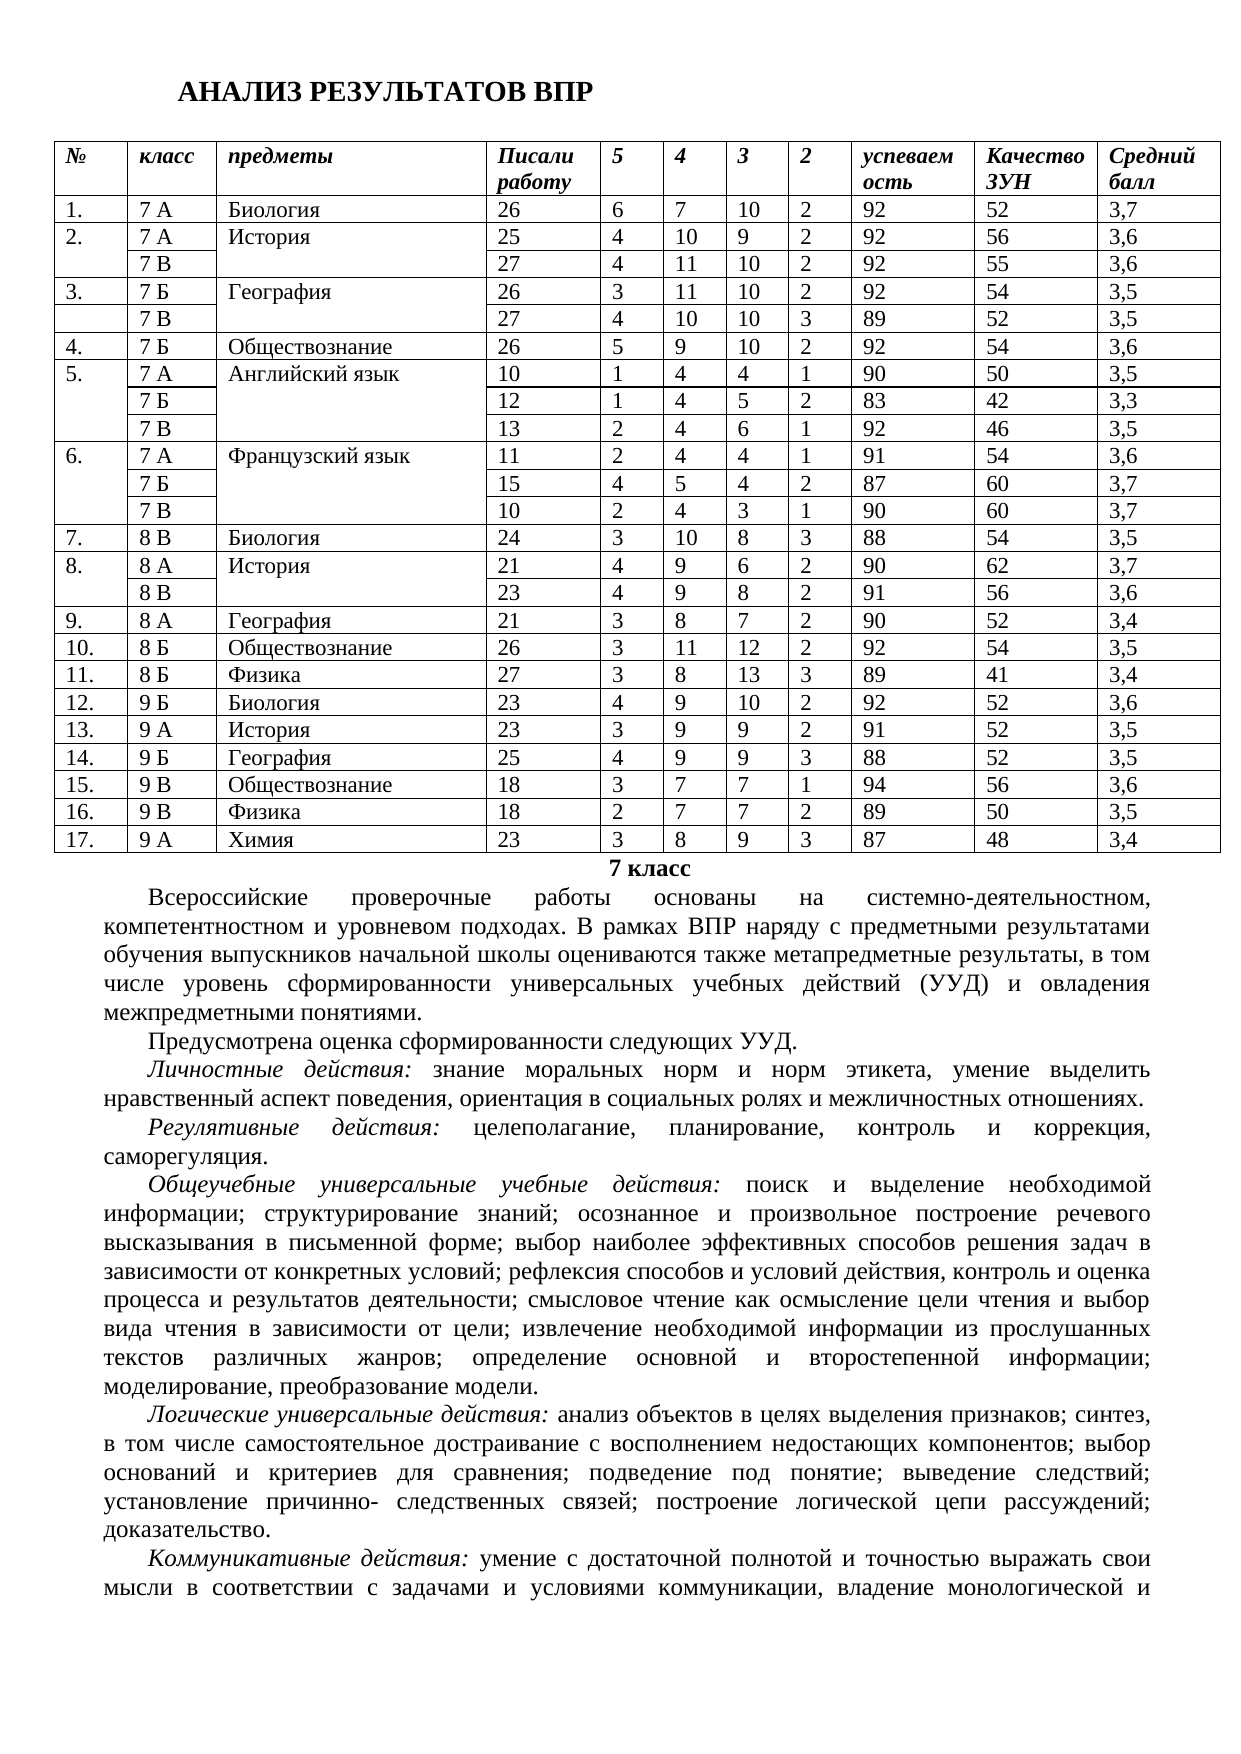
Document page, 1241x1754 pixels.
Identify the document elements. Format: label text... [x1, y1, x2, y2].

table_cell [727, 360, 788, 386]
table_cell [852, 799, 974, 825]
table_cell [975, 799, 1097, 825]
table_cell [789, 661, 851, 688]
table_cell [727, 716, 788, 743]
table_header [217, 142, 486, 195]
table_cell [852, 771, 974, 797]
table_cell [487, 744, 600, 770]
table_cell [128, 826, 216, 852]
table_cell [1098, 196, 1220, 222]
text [103, 1543, 1152, 1601]
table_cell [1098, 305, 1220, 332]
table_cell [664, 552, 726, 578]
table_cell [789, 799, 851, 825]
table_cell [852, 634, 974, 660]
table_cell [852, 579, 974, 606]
text Всероссийские проверочные работы основаны на системно-деятельностном, компетентностном и уровневом подходах. В рамках ВПР наряду с предметными результатами обучения выпускников начальной школы оцениваются также метапредметные результаты, в том числе уровень сформированности универсальных учебных действий (УУД) и овладения межпредметными понятиями. [103, 882, 1152, 1026]
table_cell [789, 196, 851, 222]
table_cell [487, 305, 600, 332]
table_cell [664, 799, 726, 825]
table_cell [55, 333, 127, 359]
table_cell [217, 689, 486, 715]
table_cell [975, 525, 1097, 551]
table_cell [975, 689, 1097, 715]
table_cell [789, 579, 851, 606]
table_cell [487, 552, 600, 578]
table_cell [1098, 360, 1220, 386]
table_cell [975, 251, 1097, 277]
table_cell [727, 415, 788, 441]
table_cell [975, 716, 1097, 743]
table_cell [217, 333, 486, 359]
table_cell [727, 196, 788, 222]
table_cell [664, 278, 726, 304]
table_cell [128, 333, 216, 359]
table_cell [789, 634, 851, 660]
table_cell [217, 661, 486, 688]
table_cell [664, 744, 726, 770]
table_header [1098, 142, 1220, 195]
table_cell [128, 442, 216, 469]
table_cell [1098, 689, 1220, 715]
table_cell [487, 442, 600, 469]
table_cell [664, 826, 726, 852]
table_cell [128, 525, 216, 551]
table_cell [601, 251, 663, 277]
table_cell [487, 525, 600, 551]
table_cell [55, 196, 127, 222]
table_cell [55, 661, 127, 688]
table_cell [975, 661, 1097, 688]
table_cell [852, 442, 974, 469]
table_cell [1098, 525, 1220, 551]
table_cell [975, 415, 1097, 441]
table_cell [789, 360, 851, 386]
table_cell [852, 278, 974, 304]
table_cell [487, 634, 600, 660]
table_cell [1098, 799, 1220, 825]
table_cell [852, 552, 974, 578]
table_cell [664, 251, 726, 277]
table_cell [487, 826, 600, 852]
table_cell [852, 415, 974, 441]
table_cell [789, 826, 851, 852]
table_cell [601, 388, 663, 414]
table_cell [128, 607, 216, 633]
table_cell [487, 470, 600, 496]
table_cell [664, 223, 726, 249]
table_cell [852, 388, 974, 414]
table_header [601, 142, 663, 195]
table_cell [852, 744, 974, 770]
text Предусмотрена оценка сформированности следующих УУД. [103, 1026, 1152, 1054]
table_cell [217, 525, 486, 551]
text 7 класс [103, 853, 1152, 882]
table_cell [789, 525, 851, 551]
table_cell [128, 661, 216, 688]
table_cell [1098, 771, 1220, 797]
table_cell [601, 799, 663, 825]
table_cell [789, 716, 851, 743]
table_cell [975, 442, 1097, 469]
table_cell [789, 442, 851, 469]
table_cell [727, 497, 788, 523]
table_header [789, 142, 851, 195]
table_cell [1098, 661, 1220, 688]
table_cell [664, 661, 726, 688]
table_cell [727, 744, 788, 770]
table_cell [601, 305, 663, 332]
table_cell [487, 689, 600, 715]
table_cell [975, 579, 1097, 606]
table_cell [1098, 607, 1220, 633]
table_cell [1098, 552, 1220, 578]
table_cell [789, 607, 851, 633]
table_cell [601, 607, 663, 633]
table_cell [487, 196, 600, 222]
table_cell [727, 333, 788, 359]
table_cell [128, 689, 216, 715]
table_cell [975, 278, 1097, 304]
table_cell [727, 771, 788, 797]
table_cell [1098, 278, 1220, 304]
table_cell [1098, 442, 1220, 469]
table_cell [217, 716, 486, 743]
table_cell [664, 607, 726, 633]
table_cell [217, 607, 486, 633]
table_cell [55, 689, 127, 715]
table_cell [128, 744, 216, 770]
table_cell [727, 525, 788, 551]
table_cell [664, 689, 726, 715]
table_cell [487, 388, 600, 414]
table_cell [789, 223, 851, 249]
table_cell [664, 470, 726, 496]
text АНАЛИЗ РЕЗУЛЬТАТОВ ВПР [177, 74, 1152, 107]
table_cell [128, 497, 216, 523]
text Общеучебные универсальные учебные действия: поиск и выделение необходимой информации; структурирование знаний; осознанное и произвольное построение речевого высказывания в письменной форме; выбор наиболее эффективных способов решения задач в зависимости от конкретных условий; рефлексия способов и условий действия, контроль и оценка процесса и результатов деятельности; смысловое чтение как осмысление цели чтения и выбор вида чтения в зависимости от цели; извлечение необходимой информации из прослушанных текстов различных жанров; определение основной и второстепенной информации; моделирование, преобразование модели. [103, 1169, 1152, 1399]
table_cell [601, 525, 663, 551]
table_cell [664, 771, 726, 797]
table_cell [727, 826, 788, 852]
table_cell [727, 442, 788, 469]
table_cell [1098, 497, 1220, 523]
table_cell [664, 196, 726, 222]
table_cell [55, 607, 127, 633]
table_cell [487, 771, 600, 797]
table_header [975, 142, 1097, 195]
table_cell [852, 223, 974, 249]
text Регулятивные действия: целеполагание, планирование, контроль и коррекция, саморегуляция. [103, 1112, 1152, 1169]
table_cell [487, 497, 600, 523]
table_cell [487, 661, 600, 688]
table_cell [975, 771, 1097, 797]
text Личностные действия: знание моральных норм и норм этикета, умение выделить нравственный аспект поведения, ориентация в социальных ролях и межличностных отношениях. [103, 1054, 1152, 1112]
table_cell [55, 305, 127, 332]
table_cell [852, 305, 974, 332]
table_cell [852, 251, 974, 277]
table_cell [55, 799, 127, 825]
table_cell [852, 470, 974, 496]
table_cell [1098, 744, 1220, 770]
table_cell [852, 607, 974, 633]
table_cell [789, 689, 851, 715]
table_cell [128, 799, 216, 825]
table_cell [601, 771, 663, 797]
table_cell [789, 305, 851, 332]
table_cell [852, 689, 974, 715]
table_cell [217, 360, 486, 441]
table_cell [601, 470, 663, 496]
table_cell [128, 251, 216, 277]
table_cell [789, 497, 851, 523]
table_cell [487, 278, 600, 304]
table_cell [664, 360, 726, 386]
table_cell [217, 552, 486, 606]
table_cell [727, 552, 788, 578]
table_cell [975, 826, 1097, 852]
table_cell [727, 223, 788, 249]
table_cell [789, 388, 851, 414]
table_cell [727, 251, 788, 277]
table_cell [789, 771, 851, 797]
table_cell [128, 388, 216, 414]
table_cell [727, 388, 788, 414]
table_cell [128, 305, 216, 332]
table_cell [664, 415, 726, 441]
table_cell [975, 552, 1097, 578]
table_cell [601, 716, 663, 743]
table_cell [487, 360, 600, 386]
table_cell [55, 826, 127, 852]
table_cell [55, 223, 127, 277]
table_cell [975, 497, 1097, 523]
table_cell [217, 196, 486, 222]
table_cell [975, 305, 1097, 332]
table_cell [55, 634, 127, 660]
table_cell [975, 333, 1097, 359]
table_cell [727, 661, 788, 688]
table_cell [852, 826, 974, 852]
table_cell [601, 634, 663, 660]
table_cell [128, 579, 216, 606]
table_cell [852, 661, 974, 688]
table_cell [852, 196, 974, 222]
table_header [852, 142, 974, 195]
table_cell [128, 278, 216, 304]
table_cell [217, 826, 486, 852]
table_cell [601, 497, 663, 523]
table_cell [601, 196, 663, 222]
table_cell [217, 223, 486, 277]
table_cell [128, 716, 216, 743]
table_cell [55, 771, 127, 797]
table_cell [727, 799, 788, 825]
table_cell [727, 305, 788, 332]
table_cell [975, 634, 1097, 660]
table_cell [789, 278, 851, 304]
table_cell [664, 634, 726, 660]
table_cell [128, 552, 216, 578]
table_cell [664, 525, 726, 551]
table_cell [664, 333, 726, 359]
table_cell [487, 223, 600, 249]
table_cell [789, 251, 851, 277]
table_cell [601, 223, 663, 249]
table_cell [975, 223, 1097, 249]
text Логические универсальные действия: анализ объектов в целях выделения признаков; синтез, в том числе самостоятельное достраивание с восполнением недостающих компонентов; выбор оснований и критериев для сравнения; подведение под понятие; выведение следствий; установление причинно- следственных связей; построение логической цепи рассуждений; доказательство. [103, 1399, 1152, 1543]
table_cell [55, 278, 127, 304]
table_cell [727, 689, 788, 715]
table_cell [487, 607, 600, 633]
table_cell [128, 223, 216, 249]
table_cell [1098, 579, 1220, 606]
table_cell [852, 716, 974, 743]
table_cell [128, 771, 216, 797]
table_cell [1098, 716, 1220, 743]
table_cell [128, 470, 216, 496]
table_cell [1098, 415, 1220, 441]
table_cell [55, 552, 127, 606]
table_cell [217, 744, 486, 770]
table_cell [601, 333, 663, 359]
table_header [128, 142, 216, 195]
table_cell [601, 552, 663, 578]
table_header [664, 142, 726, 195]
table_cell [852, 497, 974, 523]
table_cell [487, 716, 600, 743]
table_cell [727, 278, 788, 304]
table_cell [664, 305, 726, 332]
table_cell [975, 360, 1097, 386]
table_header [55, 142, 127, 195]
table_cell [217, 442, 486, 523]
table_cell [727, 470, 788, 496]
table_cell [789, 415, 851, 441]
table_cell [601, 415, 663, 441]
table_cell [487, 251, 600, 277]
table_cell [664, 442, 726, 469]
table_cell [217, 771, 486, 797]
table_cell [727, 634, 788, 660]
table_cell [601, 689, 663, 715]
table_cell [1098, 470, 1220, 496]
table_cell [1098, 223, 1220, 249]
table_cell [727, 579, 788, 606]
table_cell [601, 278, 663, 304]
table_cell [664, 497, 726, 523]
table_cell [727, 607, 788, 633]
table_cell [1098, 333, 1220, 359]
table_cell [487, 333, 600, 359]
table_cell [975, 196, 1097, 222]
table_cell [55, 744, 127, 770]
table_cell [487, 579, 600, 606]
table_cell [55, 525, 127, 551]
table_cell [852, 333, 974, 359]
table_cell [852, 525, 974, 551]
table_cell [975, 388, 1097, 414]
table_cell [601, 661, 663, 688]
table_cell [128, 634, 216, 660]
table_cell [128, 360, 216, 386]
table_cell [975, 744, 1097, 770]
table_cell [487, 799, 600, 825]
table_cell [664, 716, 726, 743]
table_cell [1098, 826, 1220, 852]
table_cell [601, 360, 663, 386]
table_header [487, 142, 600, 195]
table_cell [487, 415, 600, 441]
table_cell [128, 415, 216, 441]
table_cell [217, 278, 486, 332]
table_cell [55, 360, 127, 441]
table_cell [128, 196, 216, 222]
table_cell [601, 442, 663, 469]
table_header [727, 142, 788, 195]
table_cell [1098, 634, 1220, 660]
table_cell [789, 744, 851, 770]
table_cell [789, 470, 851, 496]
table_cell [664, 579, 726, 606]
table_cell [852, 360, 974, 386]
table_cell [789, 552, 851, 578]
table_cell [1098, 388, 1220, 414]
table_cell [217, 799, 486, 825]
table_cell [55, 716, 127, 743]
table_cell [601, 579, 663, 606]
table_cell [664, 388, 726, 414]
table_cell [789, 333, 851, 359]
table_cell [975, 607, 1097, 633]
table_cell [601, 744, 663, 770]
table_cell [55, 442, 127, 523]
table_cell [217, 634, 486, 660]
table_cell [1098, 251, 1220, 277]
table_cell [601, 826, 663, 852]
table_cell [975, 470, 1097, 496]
